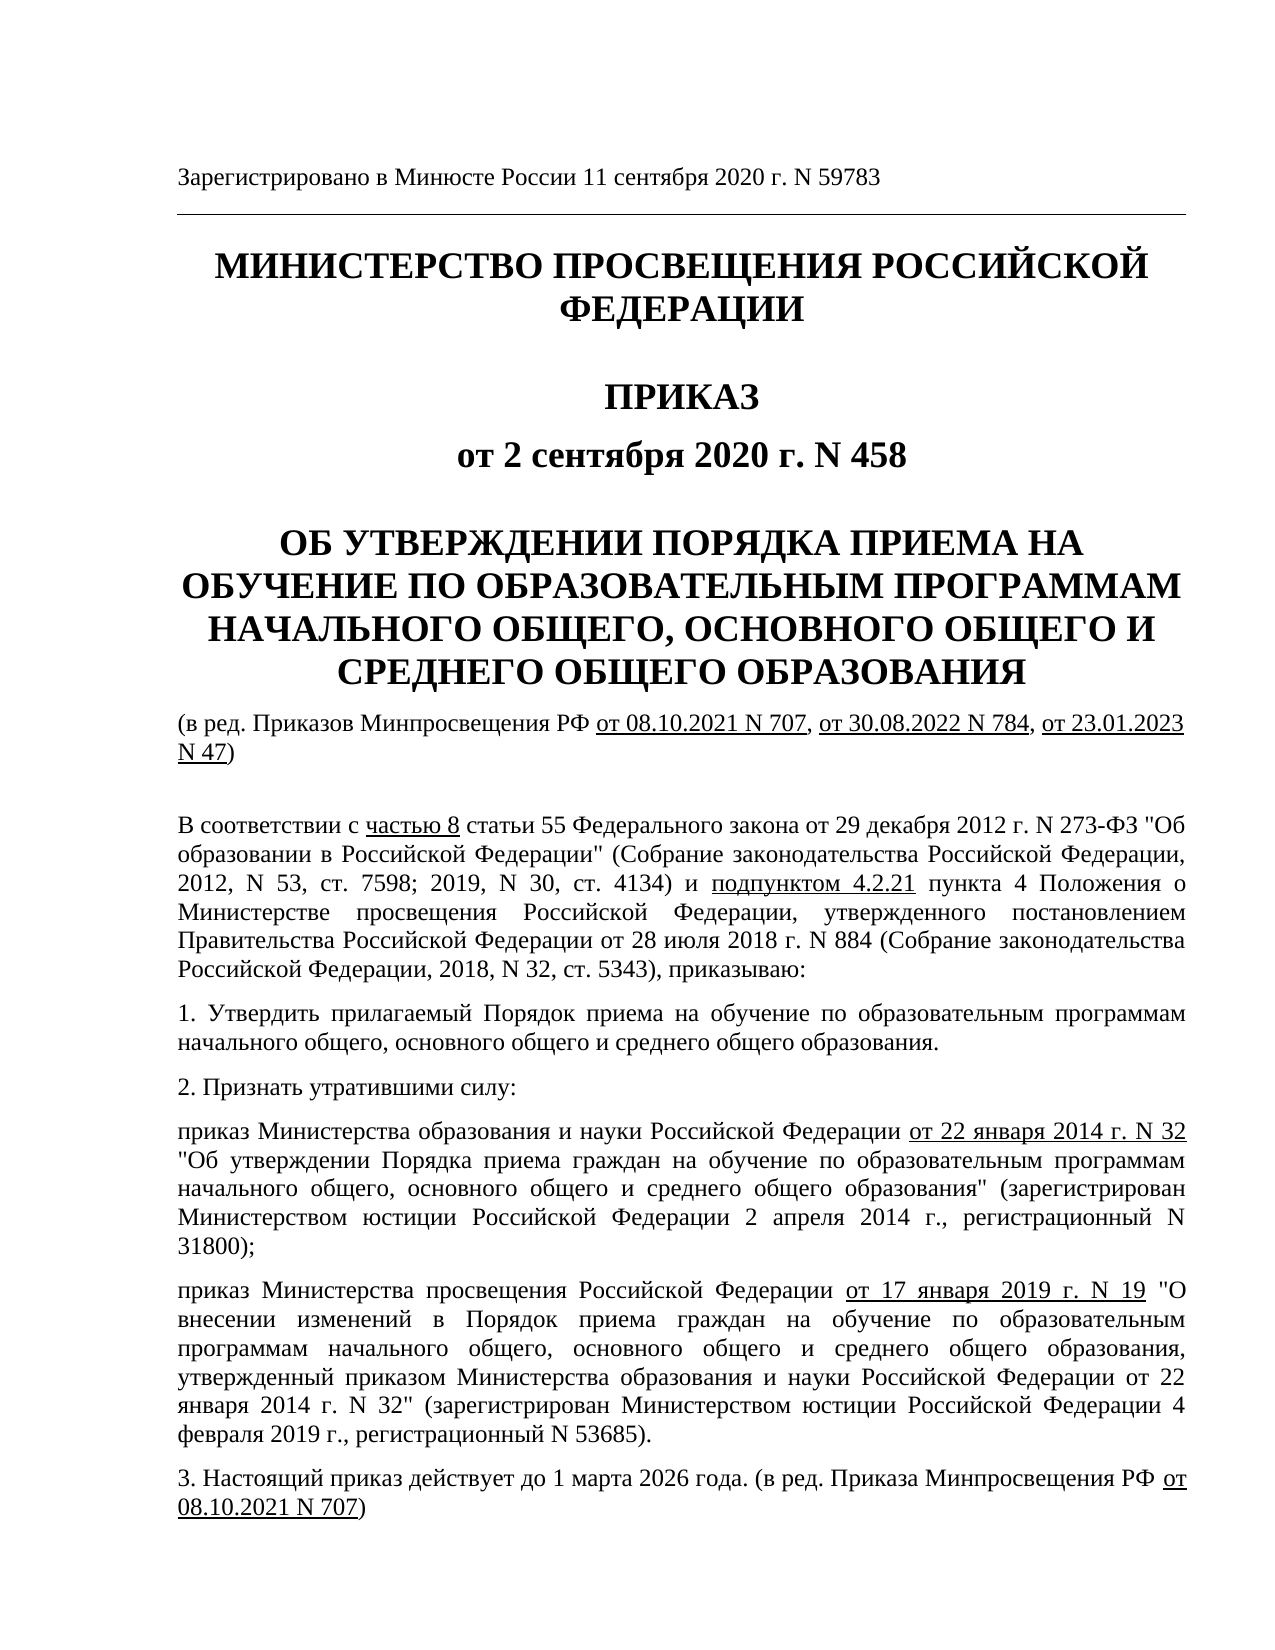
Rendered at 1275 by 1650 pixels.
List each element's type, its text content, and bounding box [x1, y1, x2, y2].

text ОБ УТВЕРЖДЕНИИ ПОРЯДКА ПРИЕМА НА ОБУЧЕНИЕ ПО ОБРАЗОВАТЕЛЬНЫМ ПРОГРАММАМ НАЧАЛЬНОГО ОБЩЕГО, ОСНОВНОГО ОБЩЕГО И СРЕДНЕГО ОБЩЕГО ОБРАЗОВАНИЯ [177, 520, 1186, 693]
text 2. Признать утратившими силу: [177, 1072, 1186, 1100]
text МИНИСТЕРСТВО ПРОСВЕЩЕНИЯ РОССИЙСКОЙ ФЕДЕРАЦИИ [177, 243, 1186, 330]
text Зарегистрировано в Минюсте России 11 сентября 2020 г. N 59783 [177, 162, 1186, 191]
text приказ Министерства образования и науки Российской Федерации от 22 января 2014 г. N 32 "Об утверждении Порядка приема граждан на обучение по образовательным программам начального общего, основного общего и среднего общего образования" (зарегистрирован Министерством юстиции Российской Федерации 2 апреля 2014 г., регистрационный N 31800); [177, 1116, 1186, 1260]
text от 2 сентября 2020 г. N 458 [177, 433, 1186, 476]
text В соответствии с частью 8 статьи 55 Федерального закона от 29 декабря 2012 г. N 273-ФЗ "Об образовании в Российской Федерации" (Собрание законодательства Российской Федерации, 2012, N 53, ст. 7598; 2019, N 30, ст. 4134) и подпунктом 4.2.21 пункта 4 Положения о Министерстве просвещения Российской Федерации, утвержденного постановлением Правительства Российской Федерации от 28 июля 2018 г. N 884 (Собрание законодательства Российской Федерации, 2018, N 32, ст. 5343), приказываю: [177, 810, 1186, 983]
text ПРИКАЗ [177, 374, 1186, 417]
text приказ Министерства просвещения Российской Федерации от 17 января 2019 г. N 19 "О внесении изменений в Порядок приема граждан на обучение по образовательным программам начального общего, основного общего и среднего общего образования, утвержденный приказом Министерства образования и науки Российской Федерации от 22 января 2014 г. N 32" (зарегистрирован Министерством юстиции Российской Федерации 4 февраля 2019 г., регистрационный N 53685). [177, 1275, 1186, 1448]
text 1. Утвердить прилагаемый Порядок приема на обучение по образовательным программам начального общего, основного общего и среднего общего образования. [177, 998, 1186, 1056]
text 3. Настоящий приказ действует до 1 марта 2026 года. (в ред. Приказа Минпросвещения РФ от 08.10.2021 N 707) [177, 1463, 1186, 1521]
text (в ред. Приказов Минпросвещения РФ от 08.10.2021 N 707, от 30.08.2022 N 784, от 23.01.2023 N 47) [177, 708, 1186, 766]
